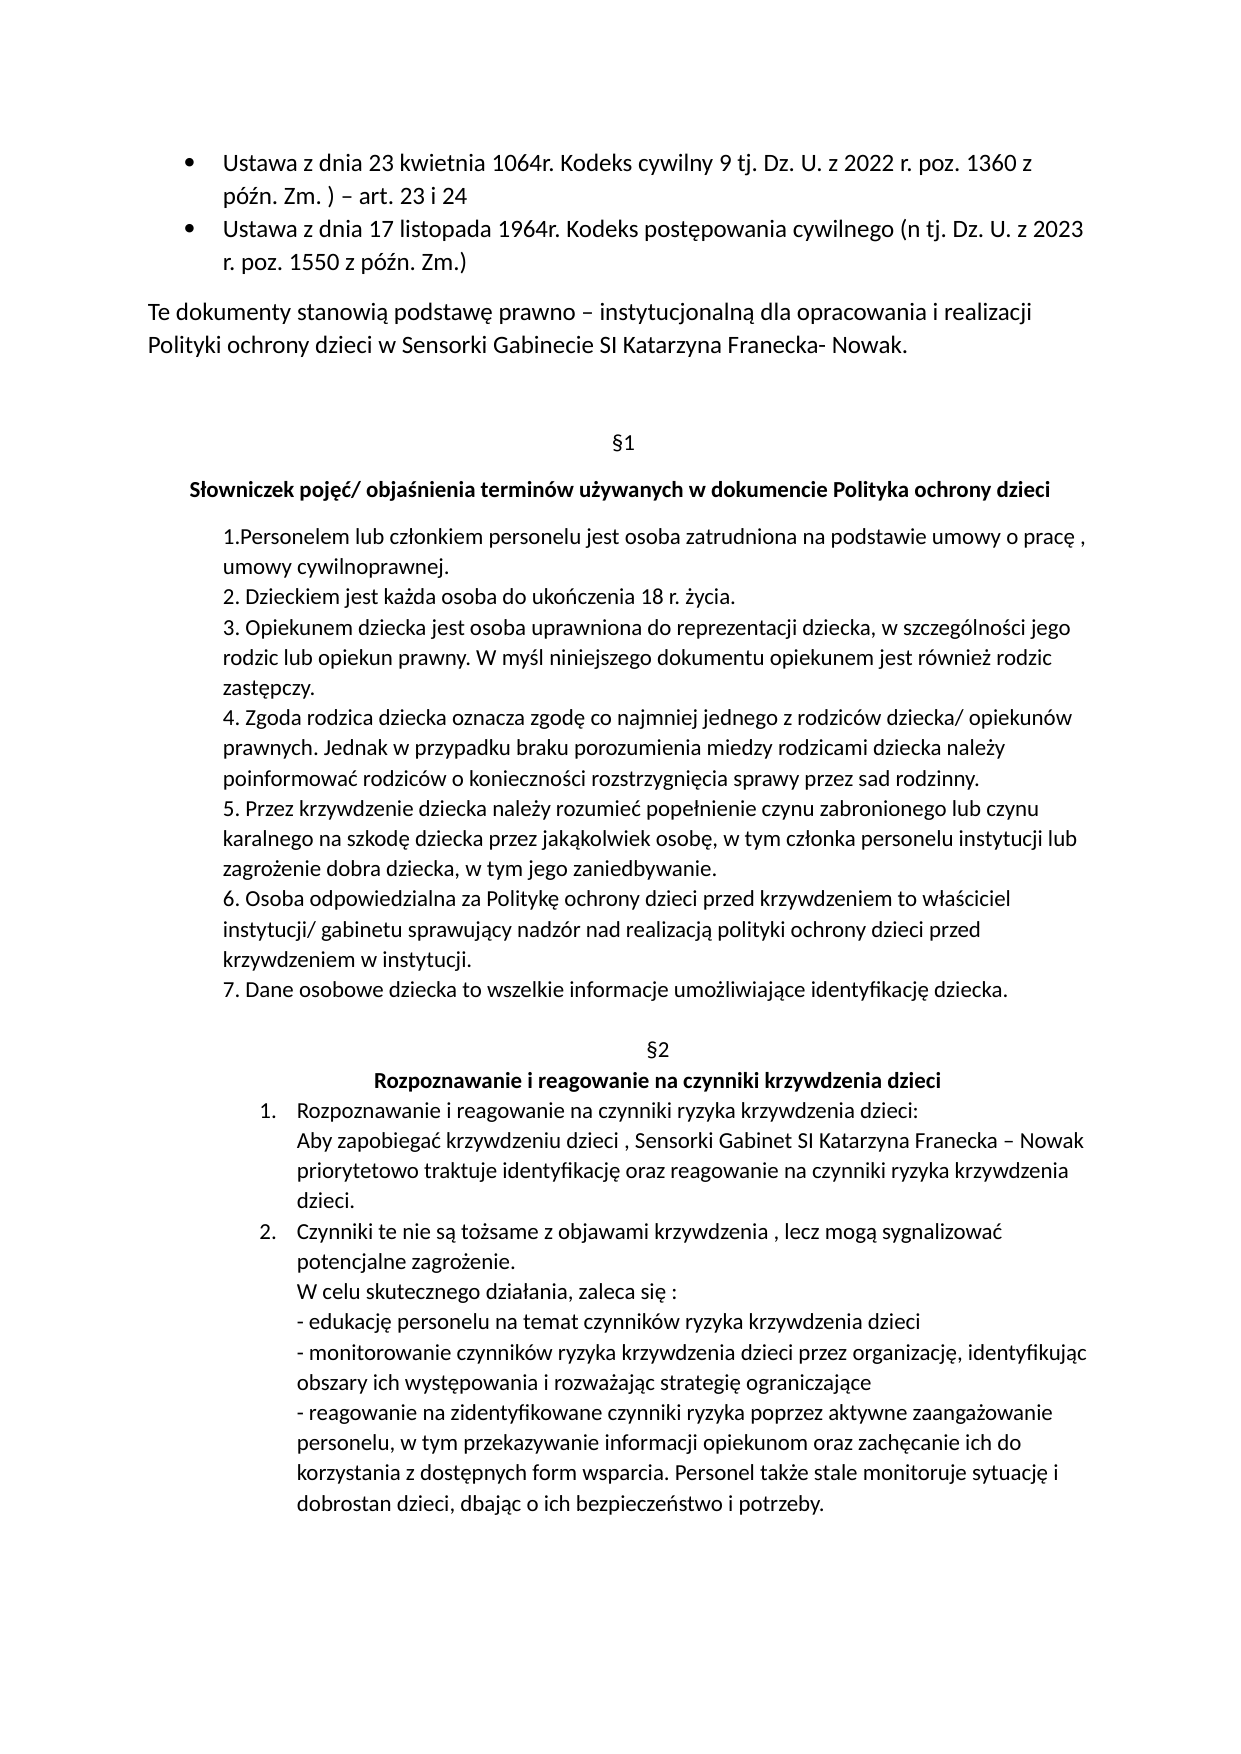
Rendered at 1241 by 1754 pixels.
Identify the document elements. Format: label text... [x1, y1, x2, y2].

list Ustawa z dnia 23 kwietnia 1064r. Kodeks cywilny 9 tj. Dz. U. z 2022 r. poz. 1360 z późn. Zm. ) – art. 23 i 24 [185, 148, 1093, 211]
list - edukację personelu na temat czynników ryzyka krzywdzenia dzieci [297, 1307, 1093, 1336]
list 5. Przez krzywdzenie dziecka należy rozumieć popełnienie czynu zabronionego lub czynu karalnego na szkodę dziecka przez jakąkolwiek osobę, w tym członka personelu instytucji lub zagrożenie dobra dziecka, w tym jego zaniedbywanie. [223, 794, 1093, 882]
text Te dokumenty stanowią podstawę prawno – instytucjonalną dla opracowania i realizacji Polityki ochrony dzieci w Sensorki Gabinecie SI Katarzyna Franecka- Nowak. [148, 296, 1093, 359]
list 3. Opiekunem dziecka jest osoba uprawniona do reprezentacji dziecka, w szczególności jego rodzic lub opiekun prawny. W myśl niniejszego dokumentu opiekunem jest również rodzic zastępczy. [223, 613, 1093, 701]
list Rozpoznawanie i reagowanie na czynniki krzywdzenia dzieci [223, 1066, 1093, 1094]
list 1.Personelem lub członkiem personelu jest osoba zatrudniona na podstawie umowy o pracę , umowy cywilnoprawnej. [223, 522, 1093, 580]
list Rozpoznawanie i reagowanie na czynniki ryzyka krzywdzenia dzieci: [259, 1096, 1093, 1124]
list Czynniki te nie są tożsame z objawami krzywdzenia , lecz mogą sygnalizować potencjalne zagrożenie. [259, 1217, 1093, 1275]
list - monitorowanie czynników ryzyka krzywdzenia dzieci przez organizację, identyfikując obszary ich występowania i rozważając strategię ograniczające [297, 1338, 1093, 1396]
list 7. Dane osobowe dziecka to wszelkie informacje umożliwiające identyfikację dziecka. [223, 975, 1093, 1003]
list - reagowanie na zidentyfikowane czynniki ryzyka poprzez aktywne zaangażowanie personelu, w tym przekazywanie informacji opiekunom oraz zachęcanie ich do korzystania z dostępnych form wsparcia. Personel także stale monitoruje sytuację i dobrostan dzieci, dbając o ich bezpieczeństwo i potrzeby. [297, 1398, 1093, 1517]
list §2 [223, 1036, 1093, 1064]
list W celu skutecznego działania, zaleca się : [297, 1277, 1093, 1305]
list Ustawa z dnia 17 listopada 1964r. Kodeks postępowania cywilnego (n tj. Dz. U. z 2023 r. poz. 1550 z późn. Zm.) [185, 213, 1093, 277]
list 2. Dzieckiem jest każda osoba do ukończenia 18 r. życia. [223, 582, 1093, 611]
list 4. Zgoda rodzica dziecka oznacza zgodę co najmniej jednego z rodziców dziecka/ opiekunów prawnych. Jednak w przypadku braku porozumienia miedzy rodzicami dziecka należy poinformować rodziców o konieczności rozstrzygnięcia sprawy przez sad rodzinny. [223, 703, 1093, 792]
list Aby zapobiegać krzywdzeniu dzieci , Sensorki Gabinet SI Katarzyna Franecka – Nowak priorytetowo traktuje identyfikację oraz reagowanie na czynniki ryzyka krzywdzenia dzieci. [297, 1126, 1093, 1215]
list 6. Osoba odpowiedzialna za Politykę ochrony dzieci przed krzywdzeniem to właściciel instytucji/ gabinetu sprawujący nadzór nad realizacją polityki ochrony dzieci przed krzywdzeniem w instytucji. [223, 884, 1093, 973]
text §1 [148, 428, 1093, 456]
text Słowniczek pojęć/ objaśnienia terminów używanych w dokumencie Polityka ochrony dzieci [148, 475, 1093, 503]
